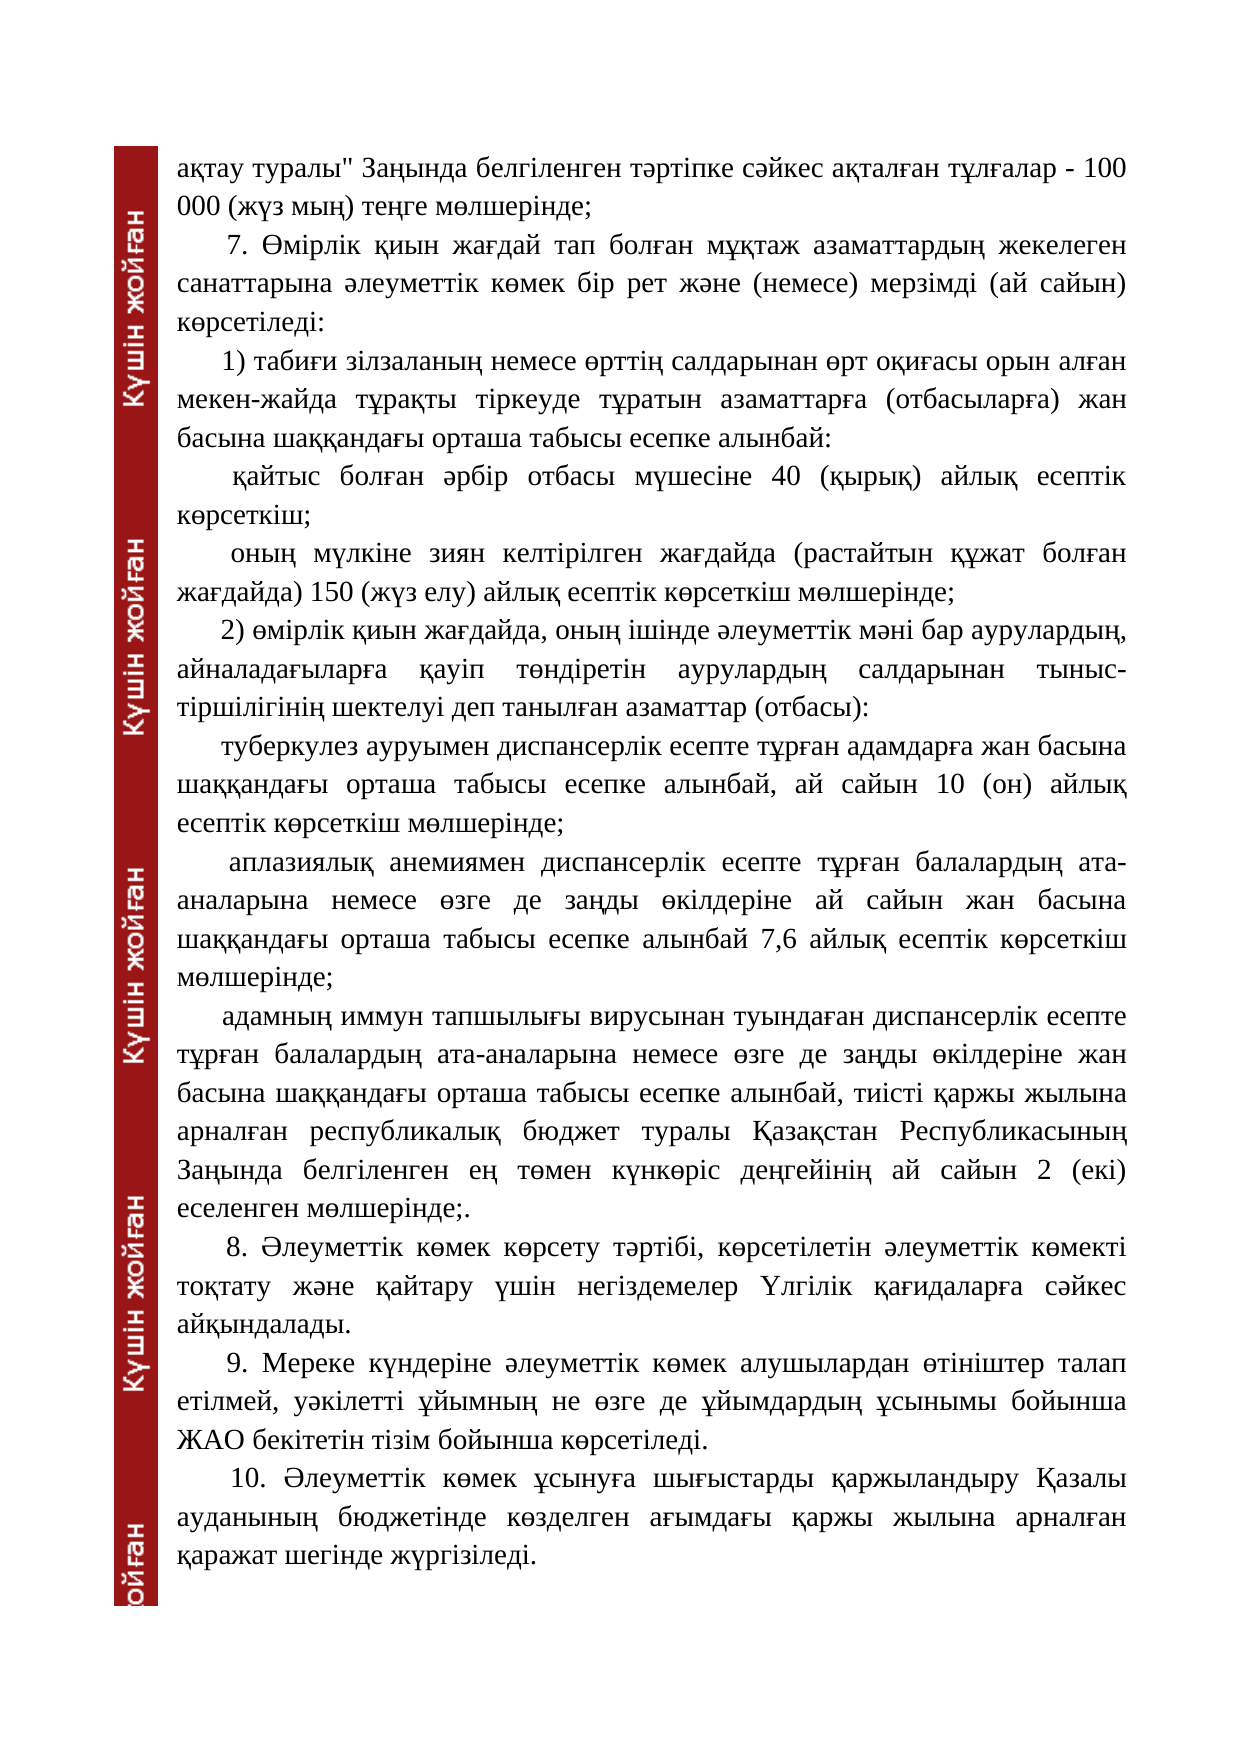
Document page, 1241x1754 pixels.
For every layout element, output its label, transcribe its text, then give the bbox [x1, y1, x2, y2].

text 1) табиғи зілзаланың немесе өрттің салдарынан өрт оқиғасы орын алған мекен-жайда тұрақты тіркеуде тұратын азаматтарға (отбасыларға) жан басына шаққандағы орташа табысы есепке алынбай: [112, 343, 1128, 453]
picture [114, 338, 158, 343]
picture [114, 146, 158, 150]
text 9. Мереке күндеріне әлеуметтік көмек алушылардан өтініштер талап етілмей, уәкілетті ұйымның не өзге де ұйымдардың ұсынымы бойынша ЖАО бекітетін тізім бойынша көрсетіледі. [112, 1345, 1128, 1455]
text 10. Әлеуметтік көмек ұсынуға шығыстарды қаржыландыру Қазалы ауданының бюджетінде көзделген ағымдағы қаржы жылына арналған қаражат шегінде жүргізіледі. [112, 1460, 1128, 1571]
picture [114, 993, 158, 998]
picture [114, 530, 158, 535]
picture [114, 607, 158, 612]
picture [114, 1224, 158, 1229]
picture [114, 1340, 158, 1345]
picture [114, 222, 158, 227]
text оның мүлкіне зиян келтірілген жағдайда (растайтын құжат болған жағдайда) 150 (жүз елу) айлық есептік көрсеткіш мөлшерінде; [112, 535, 1128, 607]
text аплазиялық анемиямен диспансерлік есепте тұрған балалардың ата-аналарына немесе өзге де заңды өкілдеріне ай сайын жан басына шаққандағы орташа табысы есепке алынбай 7,6 айлық есептік көрсеткіш мөлшерінде; [112, 844, 1128, 993]
text 7. Өмірлік қиын жағдай тап болған мұқтаж азаматтардың жекелеген санаттарына әлеуметтік көмек бір рет және (немесе) мерзімді (ай сайын) көрсетіледі: [112, 227, 1128, 338]
picture [114, 1455, 158, 1460]
text туберкулез ауруымен диспансерлік есепте тұрған адамдарға жан басына шаққандағы орташа табысы есепке алынбай, ай сайын 10 (он) айлық есептік көрсеткіш мөлшерінде; [112, 728, 1128, 839]
picture [114, 1571, 158, 1606]
picture [114, 453, 158, 458]
text қайтыс болған әрбір отбасы мүшесіне 40 (қырық) айлық есептік көрсеткіш; [112, 458, 1128, 530]
text 8. Әлеуметтік көмек көрсету тәртібі, көрсетілетін әлеуметтік көмекті тоқтату және қайтару үшін негіздемелер Үлгілік қағидаларға сәйкес айқындалады. [112, 1229, 1128, 1340]
picture [114, 839, 158, 844]
picture [114, 723, 158, 728]
text 2) өмірлік қиын жағдайда, оның ішінде әлеуметтік мәні бар аурулардың, айналадағыларға қауіп төндіретін аурулардың салдарынан тыныс-тіршілігінің шектелуі деп танылған азаматтар (отбасы): [112, 612, 1128, 723]
text адамның иммун тапшылығы вирусынан туындаған диспансерлік есепте тұрған балалардың ата-аналарына немесе өзге де заңды өкілдеріне жан басына шаққандағы орташа табысы есепке алынбай, тиісті қаржы жылына арналған республикалық бюджет туралы Қазақстан Республикасының Заңында белгіленген ең төмен күнкөріс деңгейінің ай сайын 2 (екі) еселенген мөлшерінде;. [112, 998, 1128, 1224]
